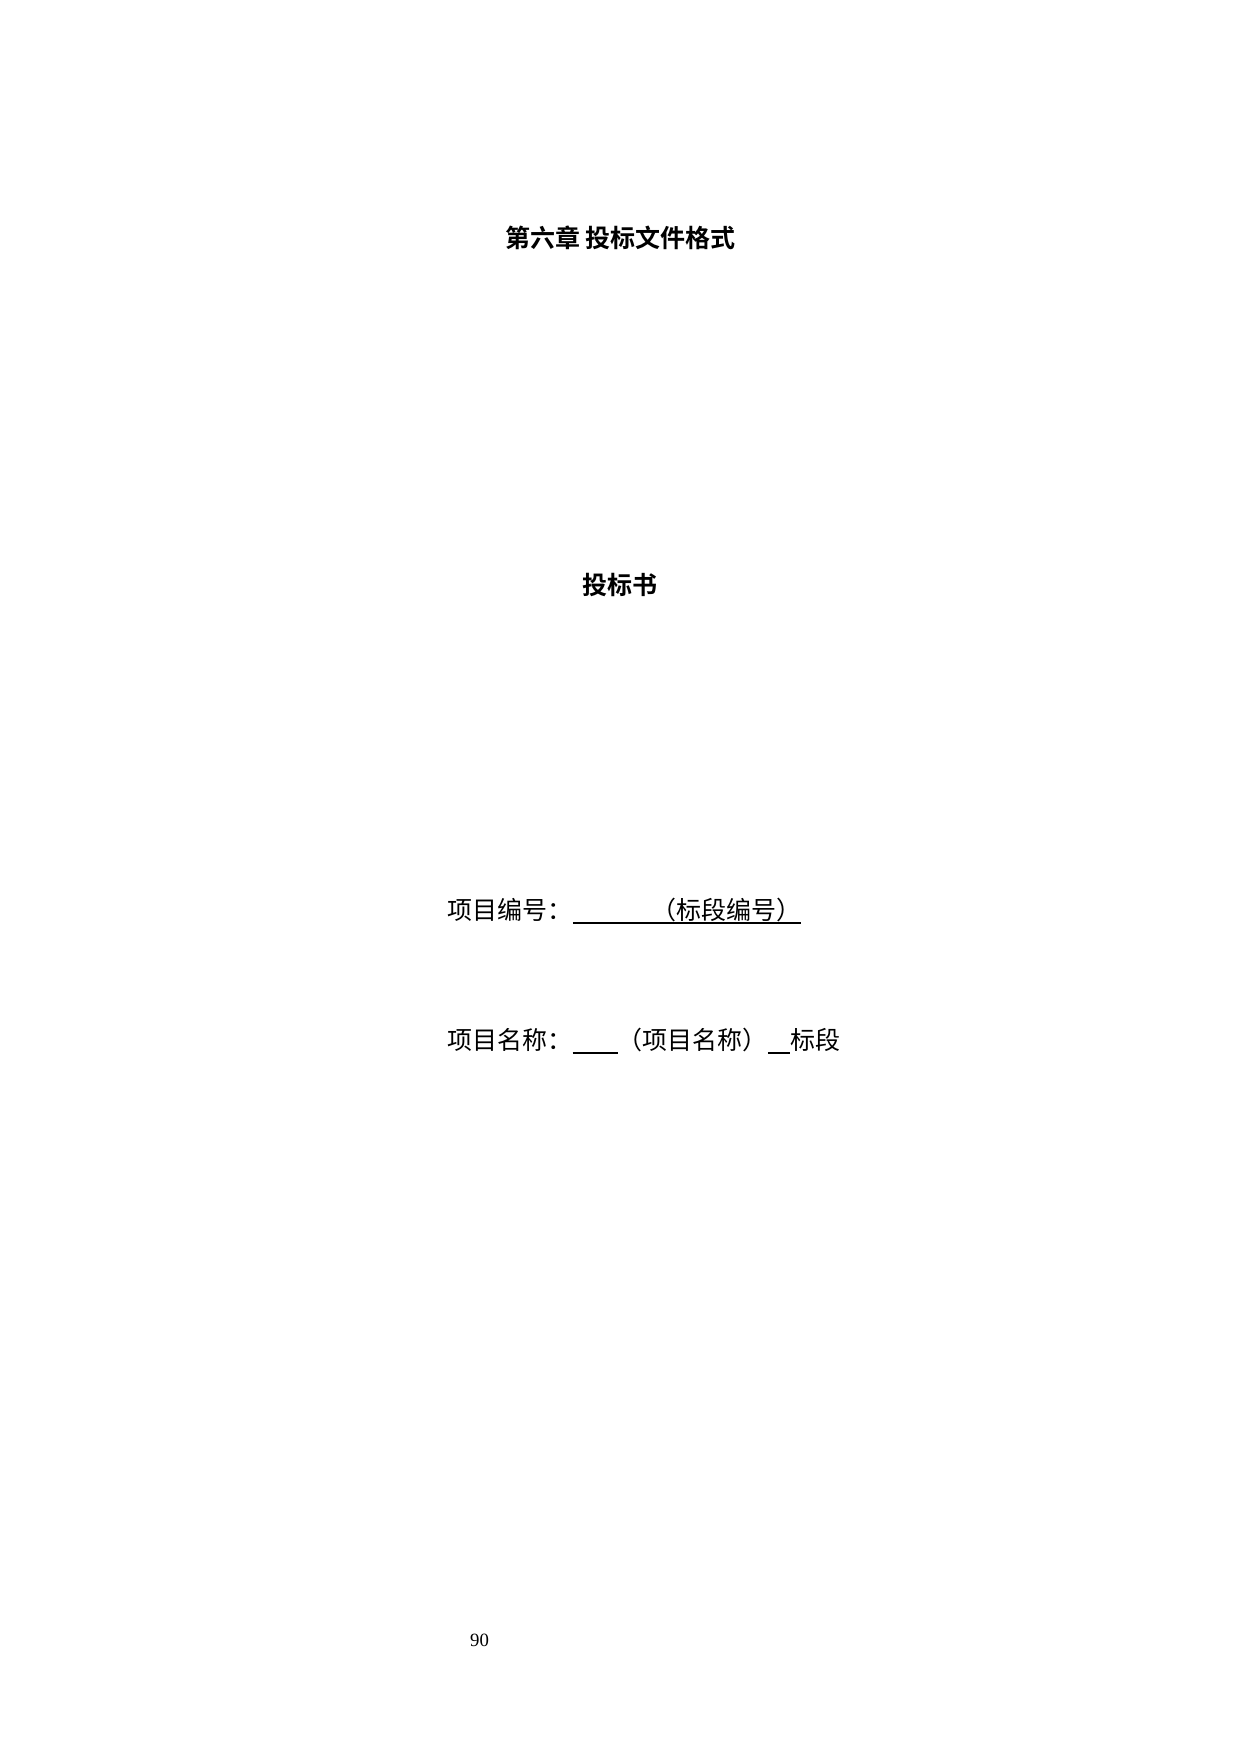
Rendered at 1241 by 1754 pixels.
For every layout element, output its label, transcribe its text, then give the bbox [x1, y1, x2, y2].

subtitle 第六章 投标文件格式 [148, 204, 1092, 269]
text 项目名称： （项目名称） 标段 [148, 1006, 1092, 1071]
text 投标书 [148, 551, 1092, 616]
text 项目编号： （标段编号） [148, 876, 1092, 941]
